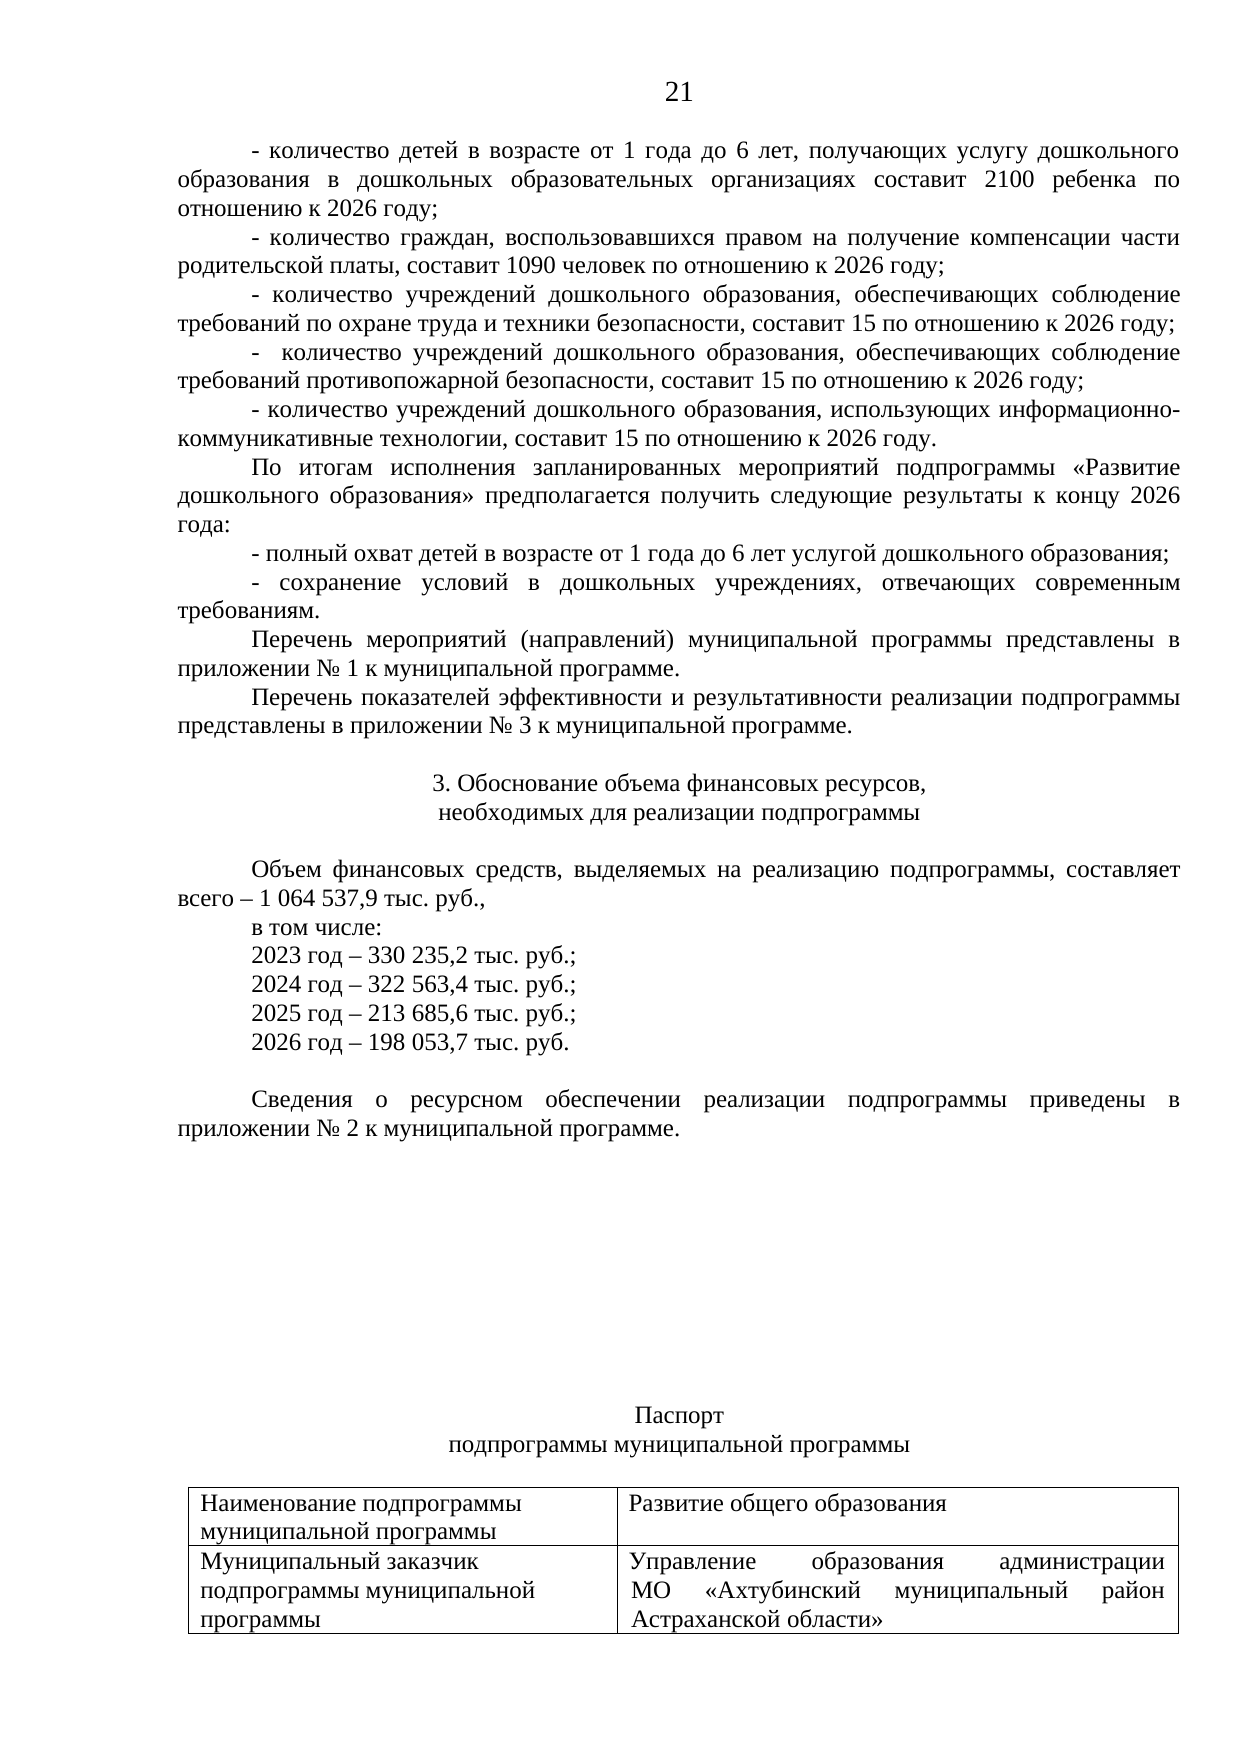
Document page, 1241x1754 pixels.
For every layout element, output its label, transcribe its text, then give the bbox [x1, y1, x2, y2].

table_header Развитие общего образования [618, 1488, 1178, 1545]
text Сведения о ресурсном обеспечении реализации подпрограммы приведены в приложении № 2 к муниципальной программе. [177, 1084, 1181, 1142]
text 2024 год – 322 563,4 тыс. руб.; [177, 969, 1181, 998]
text 3. Обоснование объема финансовых ресурсов, [177, 768, 1181, 797]
text 2026 год – 198 053,7 тыс. руб. [177, 1027, 1181, 1055]
text необходимых для реализации подпрограммы [177, 797, 1181, 825]
text Паспорт [177, 1400, 1181, 1429]
text Перечень мероприятий (направлений) муниципальной программы представлены в приложении № 1 к муниципальной программе. [177, 624, 1181, 682]
text подпрограммы муниципальной программы [177, 1429, 1181, 1458]
text в том числе: [177, 912, 1181, 940]
text Перечень показателей эффективности и результативности реализации подпрограммы представлены в приложении № 3 к муниципальной программе. [177, 682, 1181, 739]
text - количество учреждений дошкольного образования, обеспечивающих соблюдение требований по охране труда и техники безопасности, составит 15 по отношению к 2026 году; [177, 279, 1181, 337]
text 2023 год – 330 235,2 тыс. руб.; [177, 940, 1181, 969]
text - сохранение условий в дошкольных учреждениях, отвечающих современным требованиям. [177, 567, 1181, 624]
text - количество граждан, воспользовавшихся правом на получение компенсации части родительской платы, составит 1090 человек по отношению к 2026 году; [177, 222, 1181, 279]
text - количество учреждений дошкольного образования, обеспечивающих соблюдение требований противопожарной безопасности, составит 15 по отношению к 2026 году; [177, 337, 1181, 394]
text Объем финансовых средств, выделяемых на реализацию подпрограммы, составляет всего – 1 064 537,9 тыс. руб., [177, 854, 1181, 912]
text - количество учреждений дошкольного образования, использующих информационно-коммуникативные технологии, составит 15 по отношению к 2026 году. [177, 394, 1181, 452]
text - количество детей в возрасте от 1 года до 6 лет, получающих услугу дошкольного образования в дошкольных образовательных организациях составит 2100 ребенка по отношению к 2026 году; [177, 135, 1181, 222]
table_header Наименование подпрограммы муниципальной программы [189, 1488, 617, 1545]
text - полный охват детей в возрасте от 1 года до 6 лет услугой дошкольного образования; [177, 538, 1181, 567]
text 2025 год – 213 685,6 тыс. руб.; [177, 998, 1181, 1027]
table_cell Управление образования администрации МО «Ахтубинский муниципальный район Астраханской области» [618, 1546, 1178, 1632]
text По итогам исполнения запланированных мероприятий подпрограммы «Развитие дошкольного образования» предполагается получить следующие результаты к концу 2026 года: [177, 452, 1181, 538]
table_cell Муниципальный заказчик подпрограммы муниципальной программы [189, 1546, 617, 1632]
